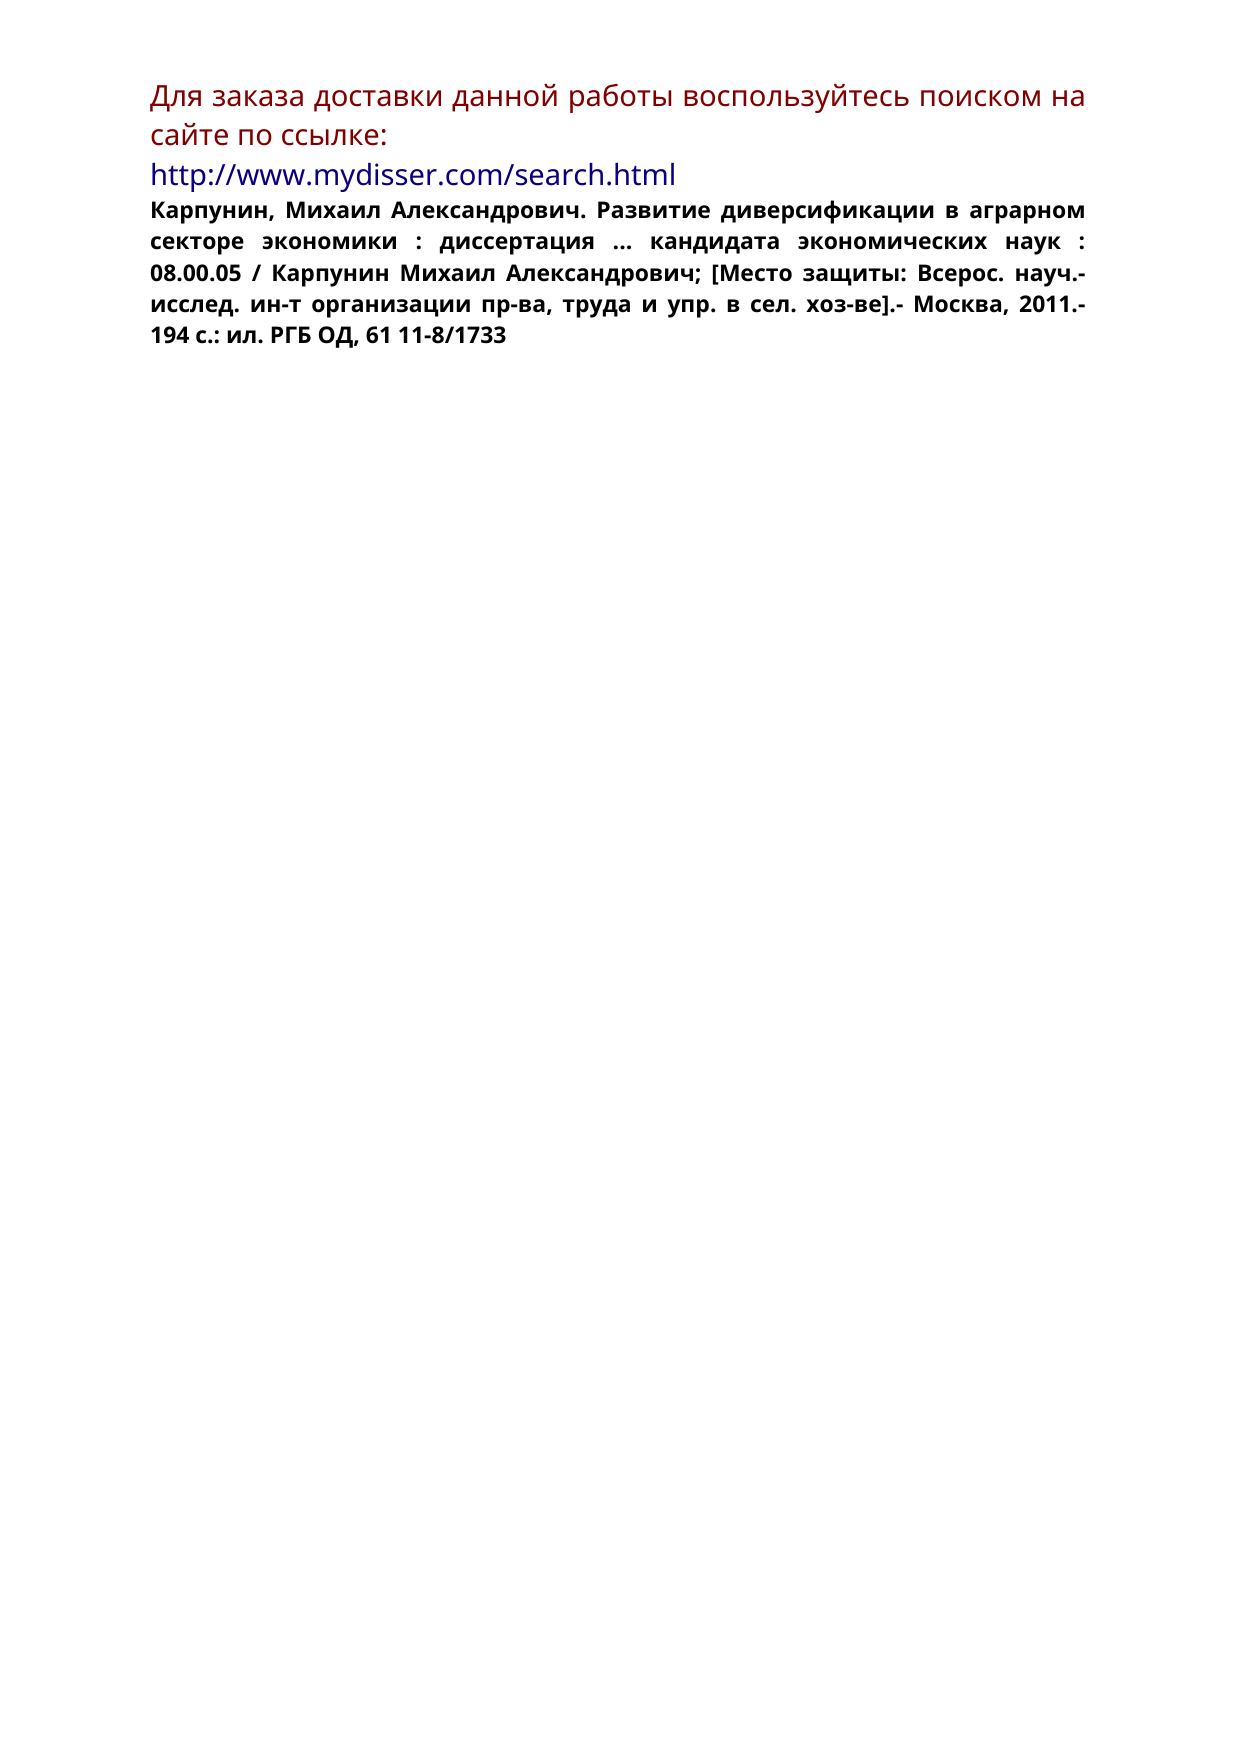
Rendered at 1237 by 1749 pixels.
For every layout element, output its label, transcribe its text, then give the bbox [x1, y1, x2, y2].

text Карпунин, Михаил Александрович. Развитие диверсификации в аграрном секторе экономики : диссертация ... кандидата экономических наук : 08.00.05 / Карпунин Михаил Александрович; [Место защиты: Всерос. науч.-исслед. ин-т организации пр-ва, труда и упр. в сел. хоз-ве].- Москва, 2011.- 194 с.: ил. РГБ ОД, 61 11-8/1733 [150, 194, 1086, 350]
